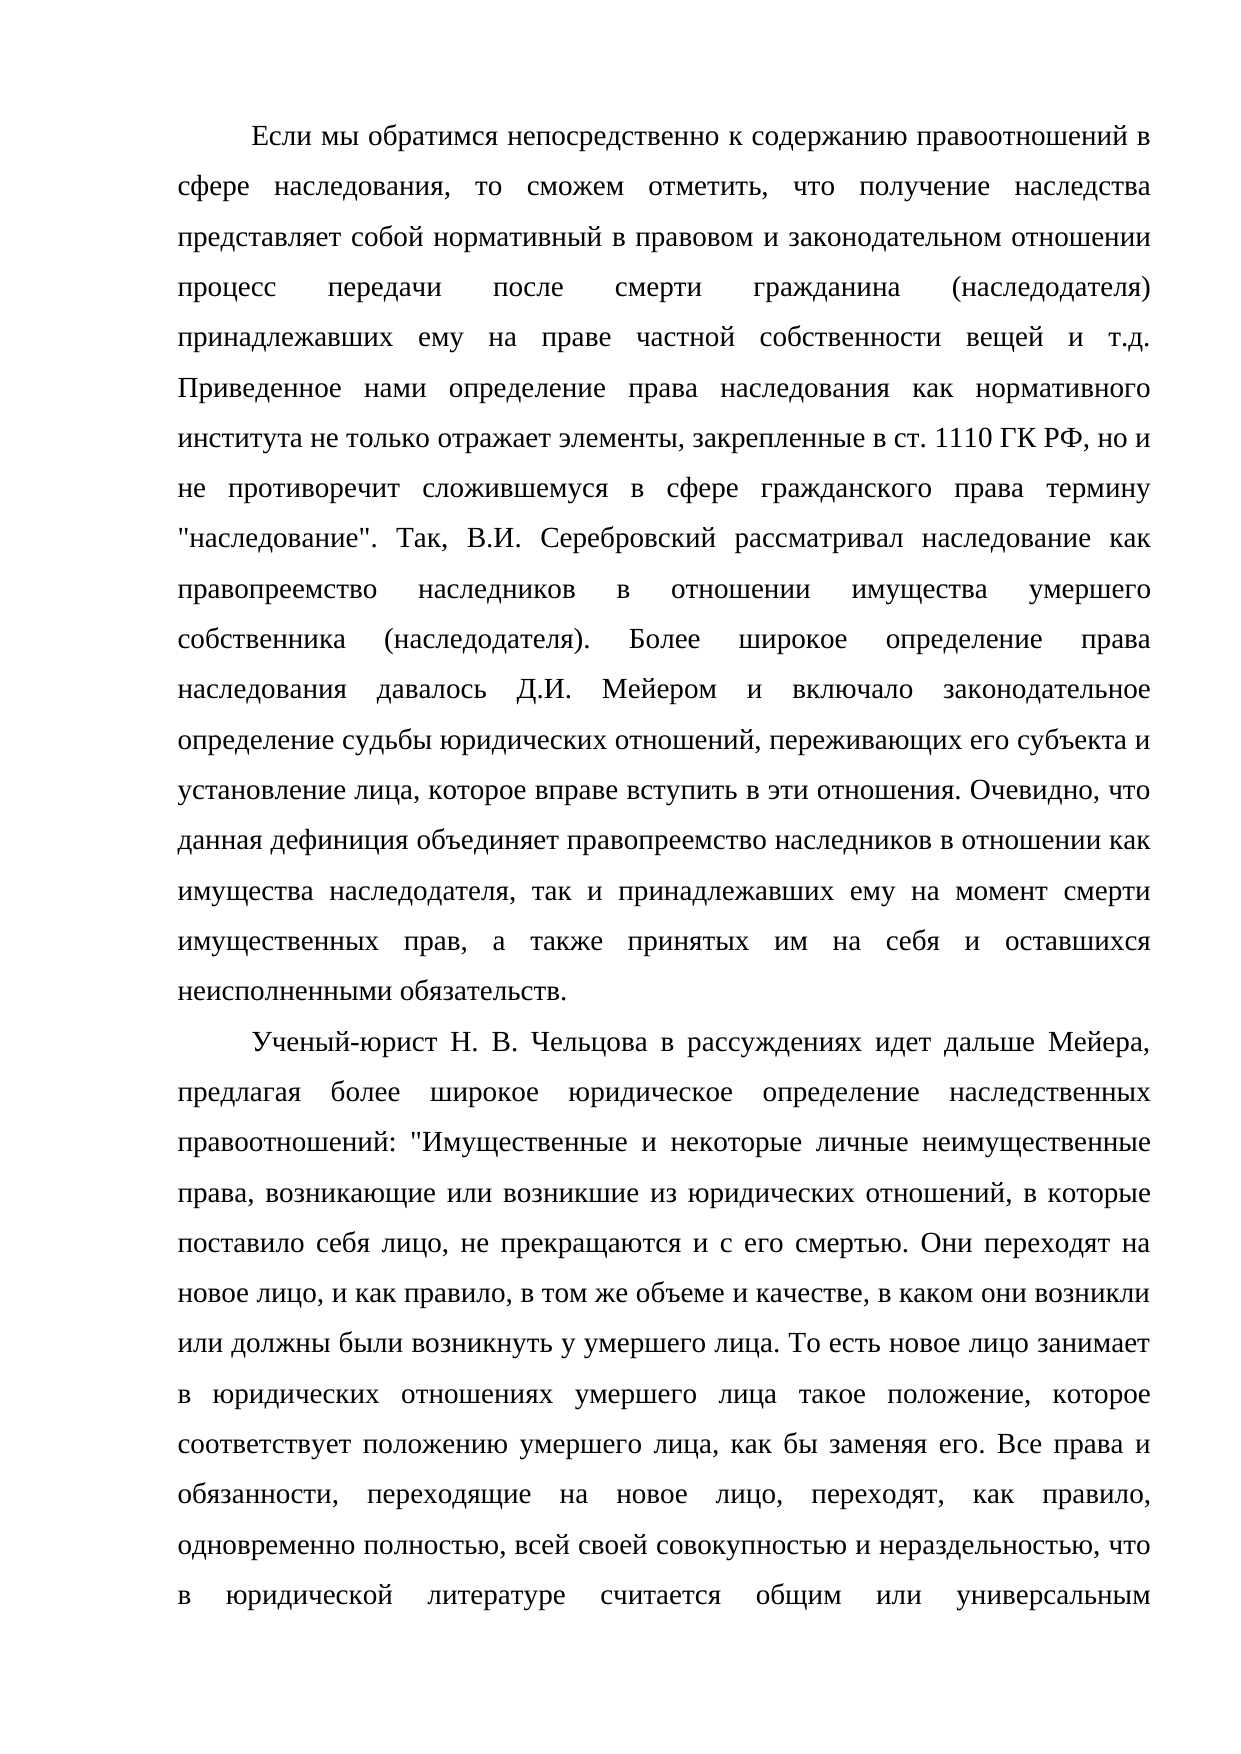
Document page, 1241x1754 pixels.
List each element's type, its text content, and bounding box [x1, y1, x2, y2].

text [177, 1024, 1152, 1611]
text Если мы обратимся непосредственно к содержанию правоотношений в сфере наследования, то сможем отметить, что получение наследства представляет собой нормативный в правовом и законодательном отношении процесс передачи после смерти гражданина (наследодателя) принадлежавших ему на праве частной собственности вещей и т.д. Приведенное нами определение права наследования как нормативного института не только отражает элементы, закрепленные в ст. 1110 ГК РФ, но и не противоречит сложившемуся в сфере гражданского права термину "наследование". Так, В.И. Серебровский рассматривал наследование как правопреемство наследников в отношении имущества умершего собственника (наследодателя). Более широкое определение права наследования давалось Д.И. Мейером и включало законодательное определение судьбы юридических отношений, переживающих его субъекта и установление лица, которое вправе вступить в эти отношения. Очевидно, что данная дефиниция объединяет правопреемство наследников в отношении как имущества наследодателя, так и принадлежавших ему на момент смерти имущественных прав, а также принятых им на себя и оставшихся неисполненными обязательств. [177, 118, 1152, 1007]
